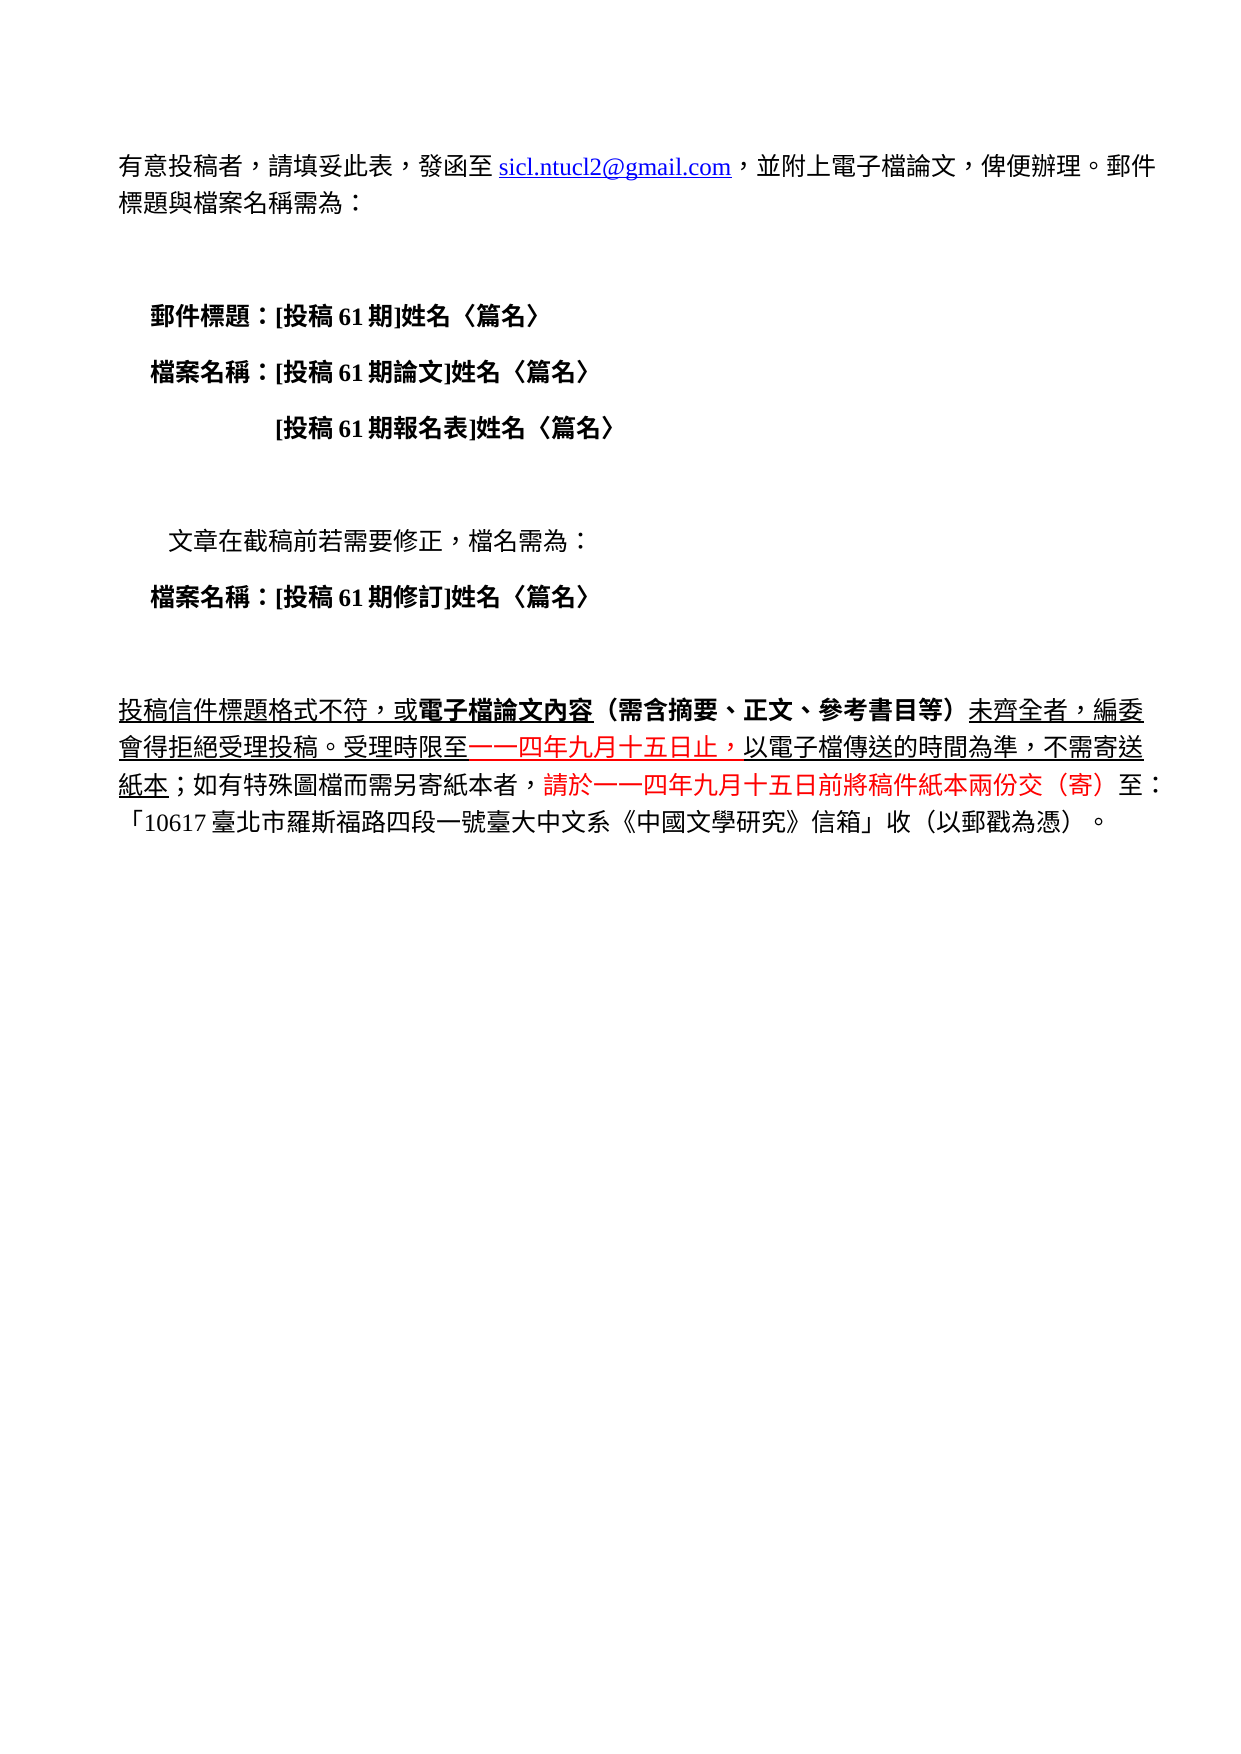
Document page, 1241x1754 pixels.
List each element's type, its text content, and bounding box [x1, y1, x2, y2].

text 文章在截稿前若需要修正，檔名需為： [119, 521, 1165, 558]
text 有意投稿者，請填妥此表，發函至sicl.ntucl2@gmail.com，並附上電子檔論文，俾便辦理。郵件標題與檔案名稱需為： [119, 146, 1165, 221]
text 投稿信件標題格式不符，或電子檔論文內容（需含摘要、正文、參考書目等）未齊全者，編委會得拒絕受理投稿。受理時限至一一四年九月十五日止，以電子檔傳送的時間為準，不需寄送紙本；如有特殊圖檔而需另寄紙本者，請於一一四年九月十五日前將稿件紙本兩份交（寄）至：「10617臺北市羅斯福路四段一號臺大中文系《中國文學研究》信箱」收（以郵戳為憑）。 [119, 689, 1165, 839]
text 郵件標題：[投稿61期]姓名〈篇名〉 [150, 296, 1165, 333]
text 檔案名稱：[投稿61期修訂]姓名〈篇名〉 [150, 577, 1165, 614]
text 檔案名稱：[投稿61期論文]姓名〈篇名〉 [150, 352, 1165, 389]
text [投稿61期報名表]姓名〈篇名〉 [275, 408, 1165, 446]
